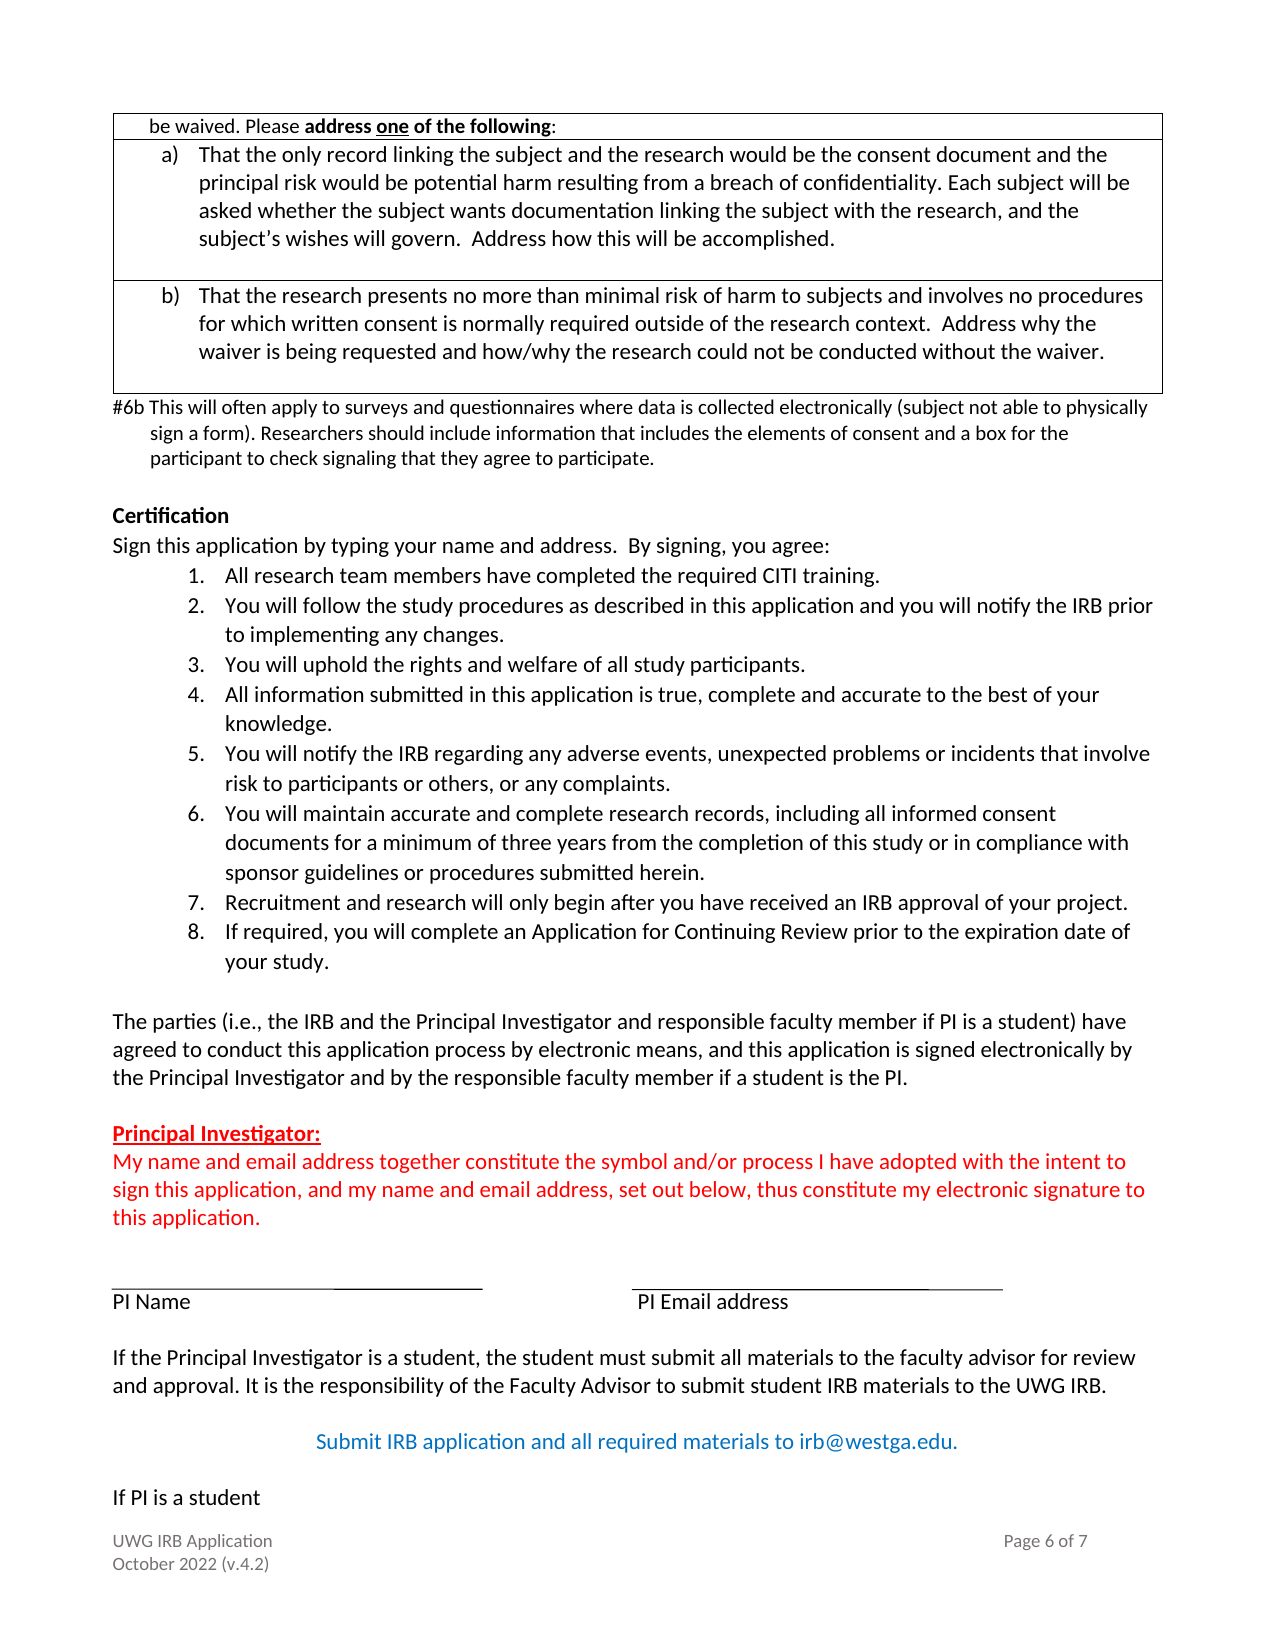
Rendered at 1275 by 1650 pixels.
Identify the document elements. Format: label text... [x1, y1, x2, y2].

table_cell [114, 114, 1162, 139]
text #6b This will often apply to surveys and questionnaires where data is collected electronically (subject not able to physically sign a form). Researchers should include information that includes the elements of consent and a box for the participant to check signaling that they agree to participate. [112, 394, 1162, 471]
list You will follow the study procedures as described in this application and you will notify the IRB prior to implementing any changes. [187, 591, 1162, 648]
list All information submitted in this application is true, complete and accurate to the best of your knowledge. [187, 680, 1162, 738]
list You will notify the IRB regarding any adverse events, unexpected problems or incidents that involve risk to participants or others, or any complaints. [187, 739, 1162, 797]
text Certification [112, 501, 1162, 529]
text Submit IRB application and all required materials to irb@westga.edu. [112, 1427, 1162, 1455]
list Recruitment and research will only begin after you have received an IRB approval of your project. [187, 888, 1162, 916]
text Sign this application by typing your name and address. By signing, you agree: [112, 531, 1162, 559]
text If the Principal Investigator is a student, the student must submit all materials to the faculty advisor for review and approval. It is the responsibility of the Faculty Advisor to submit student IRB materials to the UWG IRB. [112, 1343, 1162, 1399]
text PI Name PI Email address [112, 1287, 1162, 1315]
text Principal Investigator: [112, 1119, 1162, 1147]
text The parties (i.e., the IRB and the Principal Investigator and responsible faculty member if PI is a student) have agreed to conduct this application process by electronic means, and this application is signed electronically by the Principal Investigator and by the responsible faculty member if a student is the PI. [112, 1007, 1162, 1091]
text If PI is a student [112, 1483, 1162, 1511]
list You will maintain accurate and complete research records, including all informed consent documents for a minimum of three years from the completion of this study or in compliance with sponsor guidelines or procedures submitted herein. [187, 799, 1162, 886]
table_cell That the only record linking the subject and the research would be the consent document and the principal risk would be potential harm resulting from a breach of confidentiality. Each subject will be asked whether the subject wants documentation linking the subject with the research, and the subject’s wishes will govern. Address how this will be accomplished. [114, 140, 1162, 280]
list You will uphold the rights and welfare of all study participants. [187, 650, 1162, 678]
list If required, you will complete an Application for Continuing Review prior to the expiration date of your study. [187, 917, 1162, 975]
list All research team members have completed the required CITI training. [187, 561, 1162, 589]
table_cell That the research presents no more than minimal risk of harm to subjects and involves no procedures for which written consent is normally required outside of the research context. Address why the waiver is being requested and how/why the research could not be conducted without the waiver. [114, 281, 1162, 393]
text My name and email address together constitute the symbol and/or process I have adopted with the intent to sign this application, and my name and email address, set out below, thus constitute my electronic signature to this application. [112, 1147, 1162, 1231]
